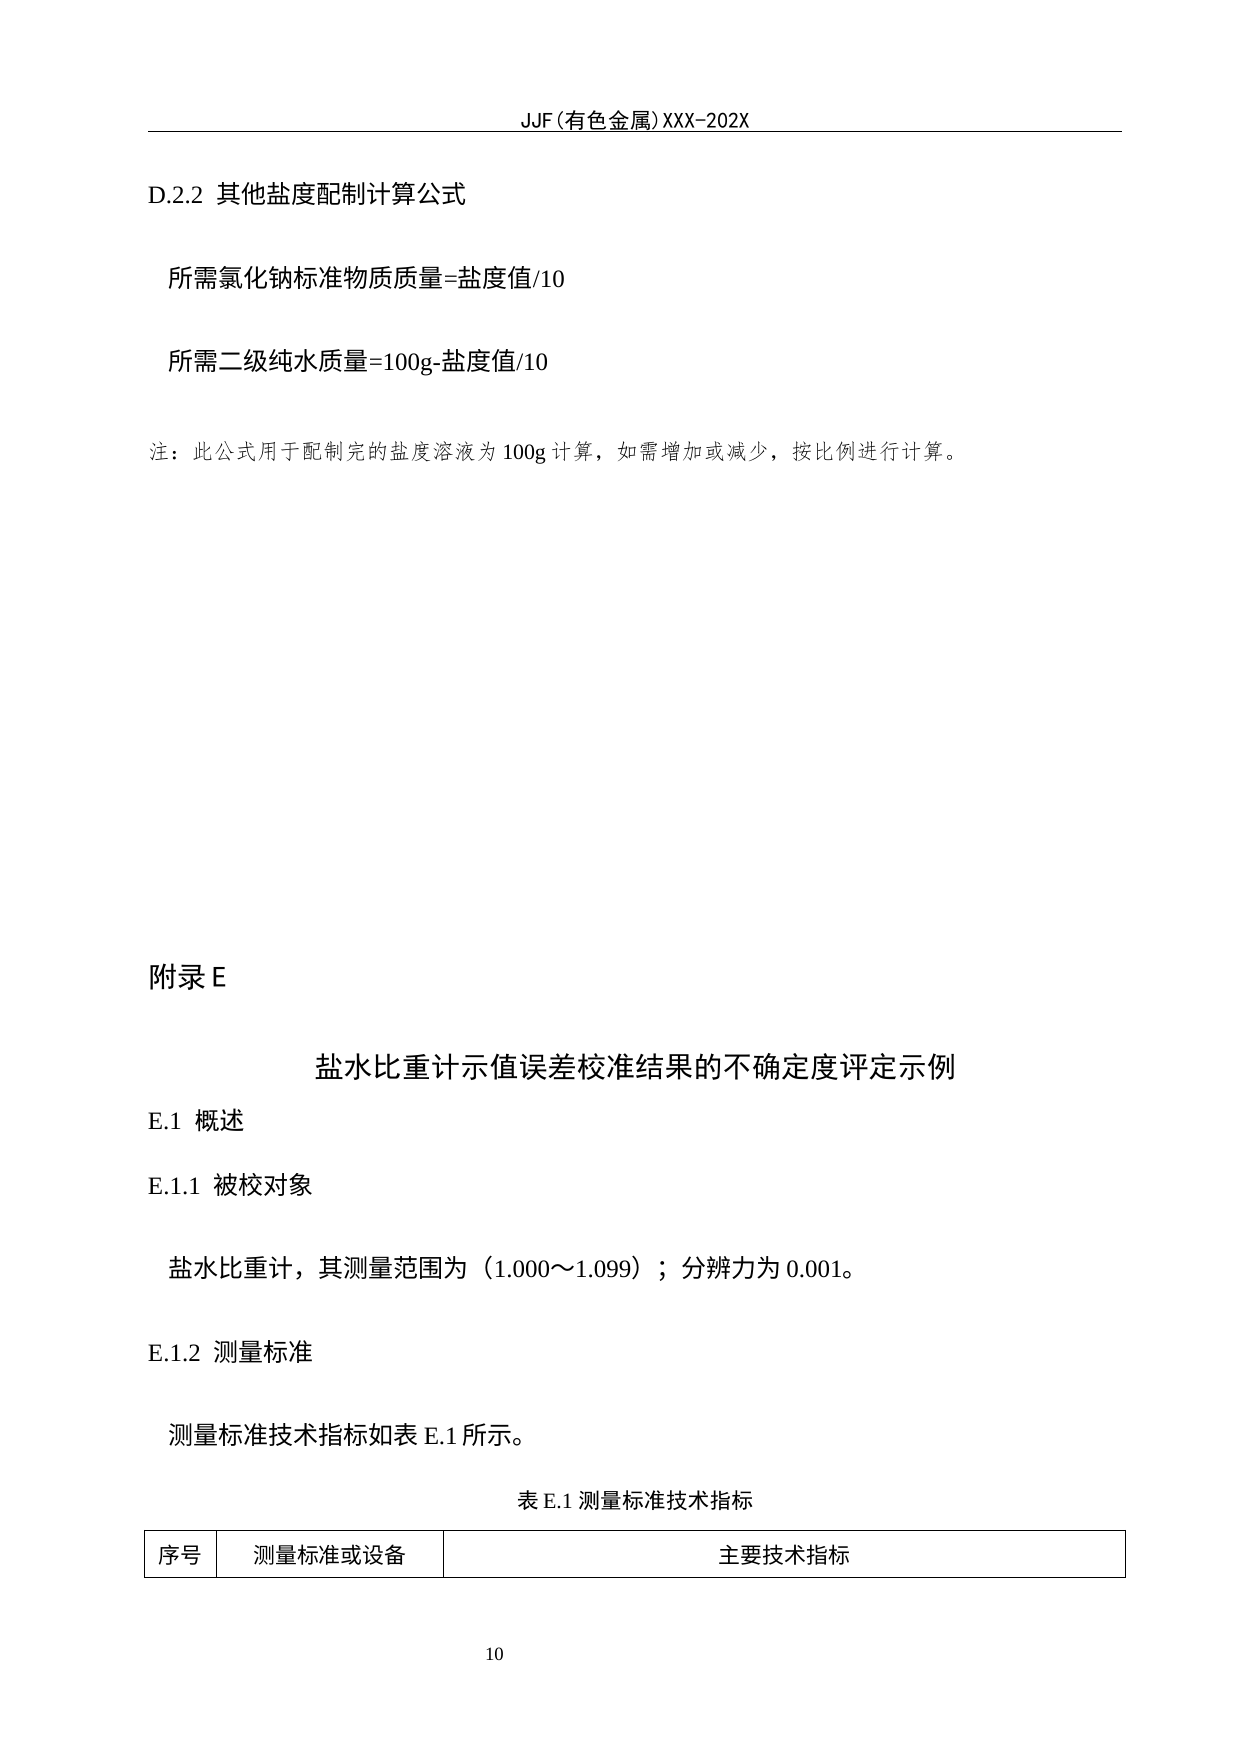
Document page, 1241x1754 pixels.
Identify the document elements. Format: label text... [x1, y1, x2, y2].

text 盐水比重计示值误差校准结果的不确定度评定示例 [148, 1032, 1122, 1097]
text E.1.2 测量标准 [148, 1318, 1122, 1383]
text E.1 概述 [148, 1104, 1122, 1136]
text 盐水比重计，其测量范围为（1.000～1.099）；分辨力为0.001。 [148, 1234, 1122, 1299]
table_header 主要技术指标 [444, 1531, 1125, 1577]
text D.2.2 其他盐度配制计算公式 [148, 161, 1122, 226]
text 表E.1 测量标准技术指标 [148, 1484, 1122, 1516]
text E.1.1 被校对象 [148, 1151, 1122, 1216]
table_header 序号 [145, 1531, 216, 1577]
text 注：此公式用于配制完的盐度溶液为100g计算，如需增加或减少，按比例进行计算。 [148, 435, 1122, 467]
text 所需氯化钠标准物质质量=盐度值/10 [148, 244, 1122, 309]
text 所需二级纯水质量=100g-盐度值/10 [148, 327, 1122, 392]
text 附录E [148, 942, 1122, 1007]
text 测量标准技术指标如表E.1所示。 [148, 1401, 1122, 1466]
table_header 测量标准或设备 [217, 1531, 443, 1577]
